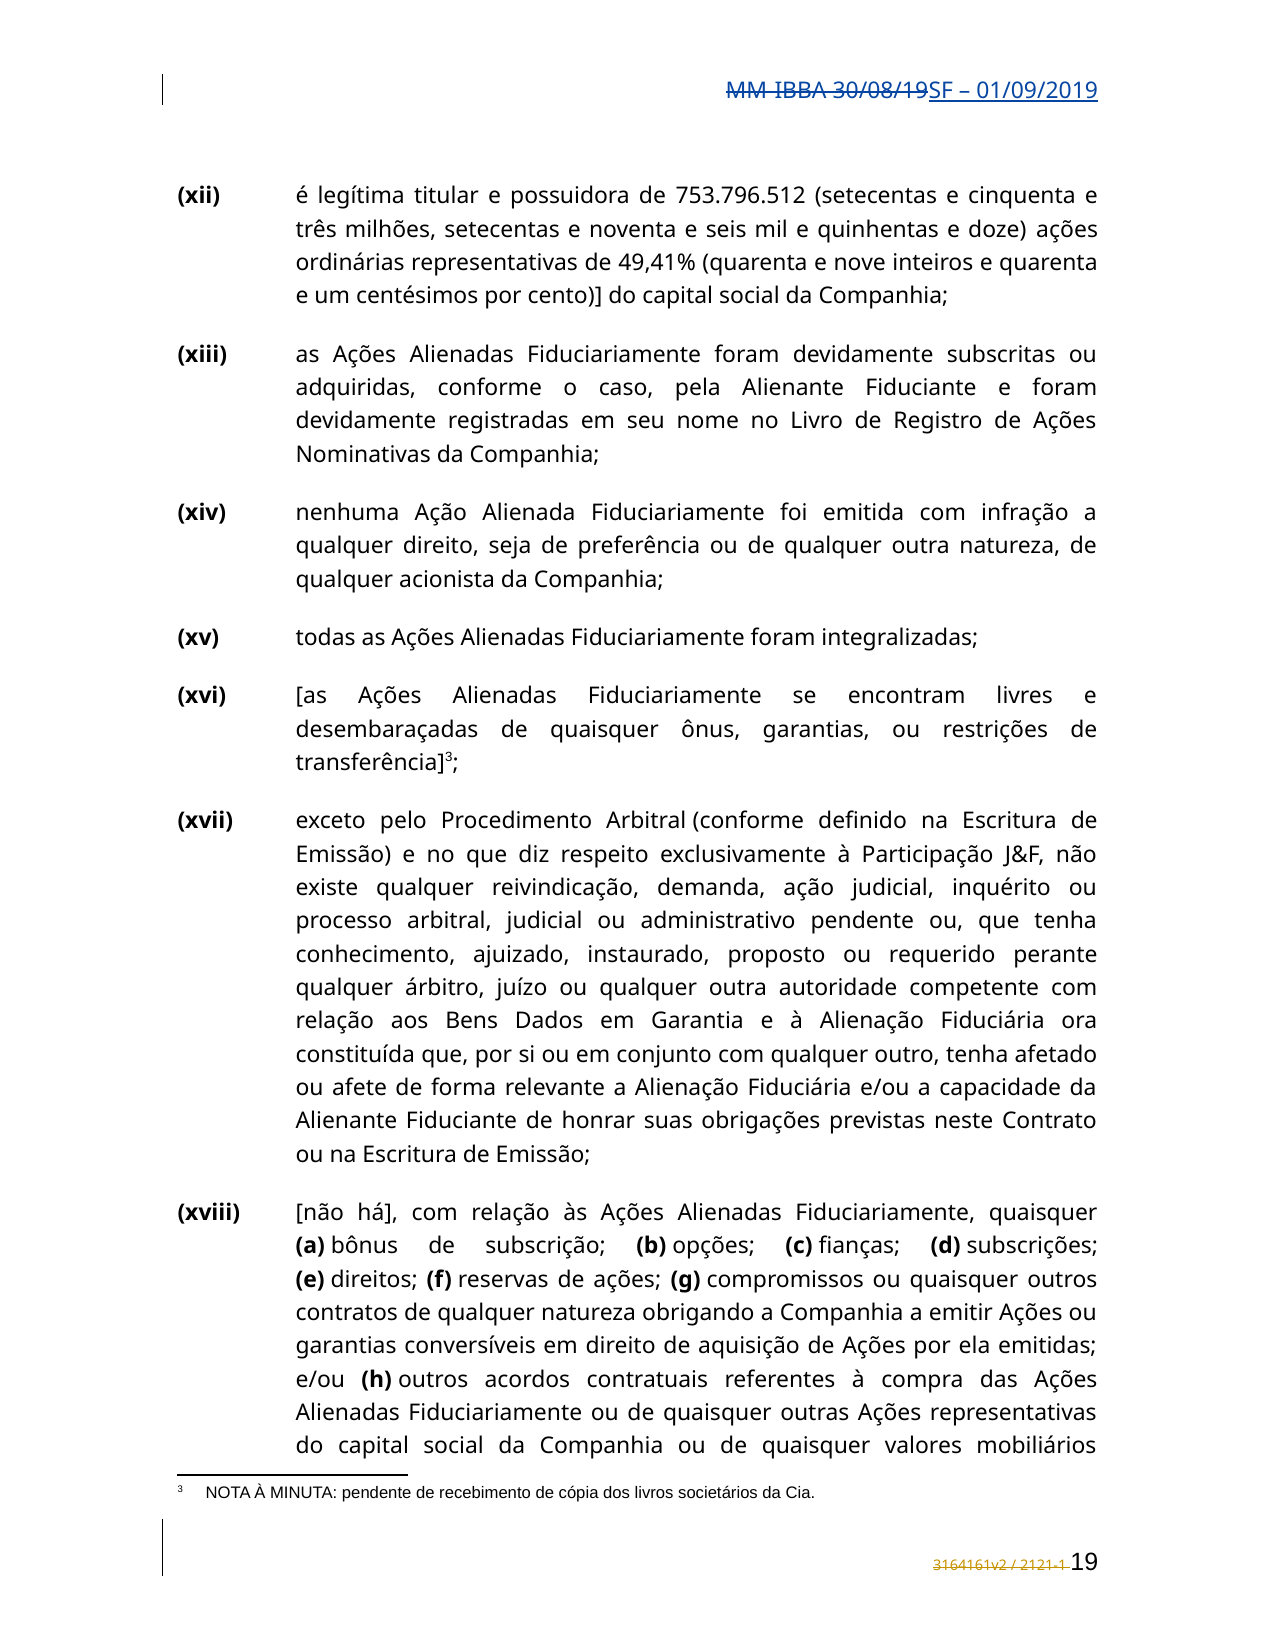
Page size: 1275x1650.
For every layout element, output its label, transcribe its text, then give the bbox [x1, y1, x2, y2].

list [as Ações Alienadas Fiduciariamente se encontram livres e desembaraçadas de quaisquer ônus, garantias, ou restrições de transferência]; [177, 677, 1098, 777]
list todas as Ações Alienadas Fiduciariamente foram integralizadas; [177, 619, 1098, 652]
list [177, 1194, 1098, 1461]
list as Ações Alienadas Fiduciariamente foram devidamente subscritas ou adquiridas, conforme o caso, pela Alienante Fiduciante e foram devidamente registradas em seu nome no Livro de Registro de Ações Nominativas da Companhia; [177, 336, 1098, 469]
list é legítima titular e possuidora de 753.796.512 (setecentas e cinquenta e três milhões, setecentas e noventa e seis mil e quinhentas e doze) ações ordinárias representativas de 49,41% (quarenta e nove inteiros e quarenta e um centésimos por cento)] do capital social da Companhia; [177, 177, 1098, 311]
list exceto pelo Procedimento Arbitral (conforme definido na Escritura de Emissão) e no que diz respeito exclusivamente à Participação J&F, não existe qualquer reivindicação, demanda, ação judicial, inquérito ou processo arbitral, judicial ou administrativo pendente ou, que tenha conhecimento, ajuizado, instaurado, proposto ou requerido perante qualquer árbitro, juízo ou qualquer outra autoridade competente com relação aos Bens Dados em Garantia e à Alienação Fiduciária ora constituída que, por si ou em conjunto com qualquer outro, tenha afetado ou afete de forma relevante a Alienação Fiduciária e/ou a capacidade da Alienante Fiduciante de honrar suas obrigações previstas neste Contrato ou na Escritura de Emissão; [177, 802, 1098, 1169]
list nenhuma Ação Alienada Fiduciariamente foi emitida com infração a qualquer direito, seja de preferência ou de qualquer outra natureza, de qualquer acionista da Companhia; [177, 494, 1098, 594]
